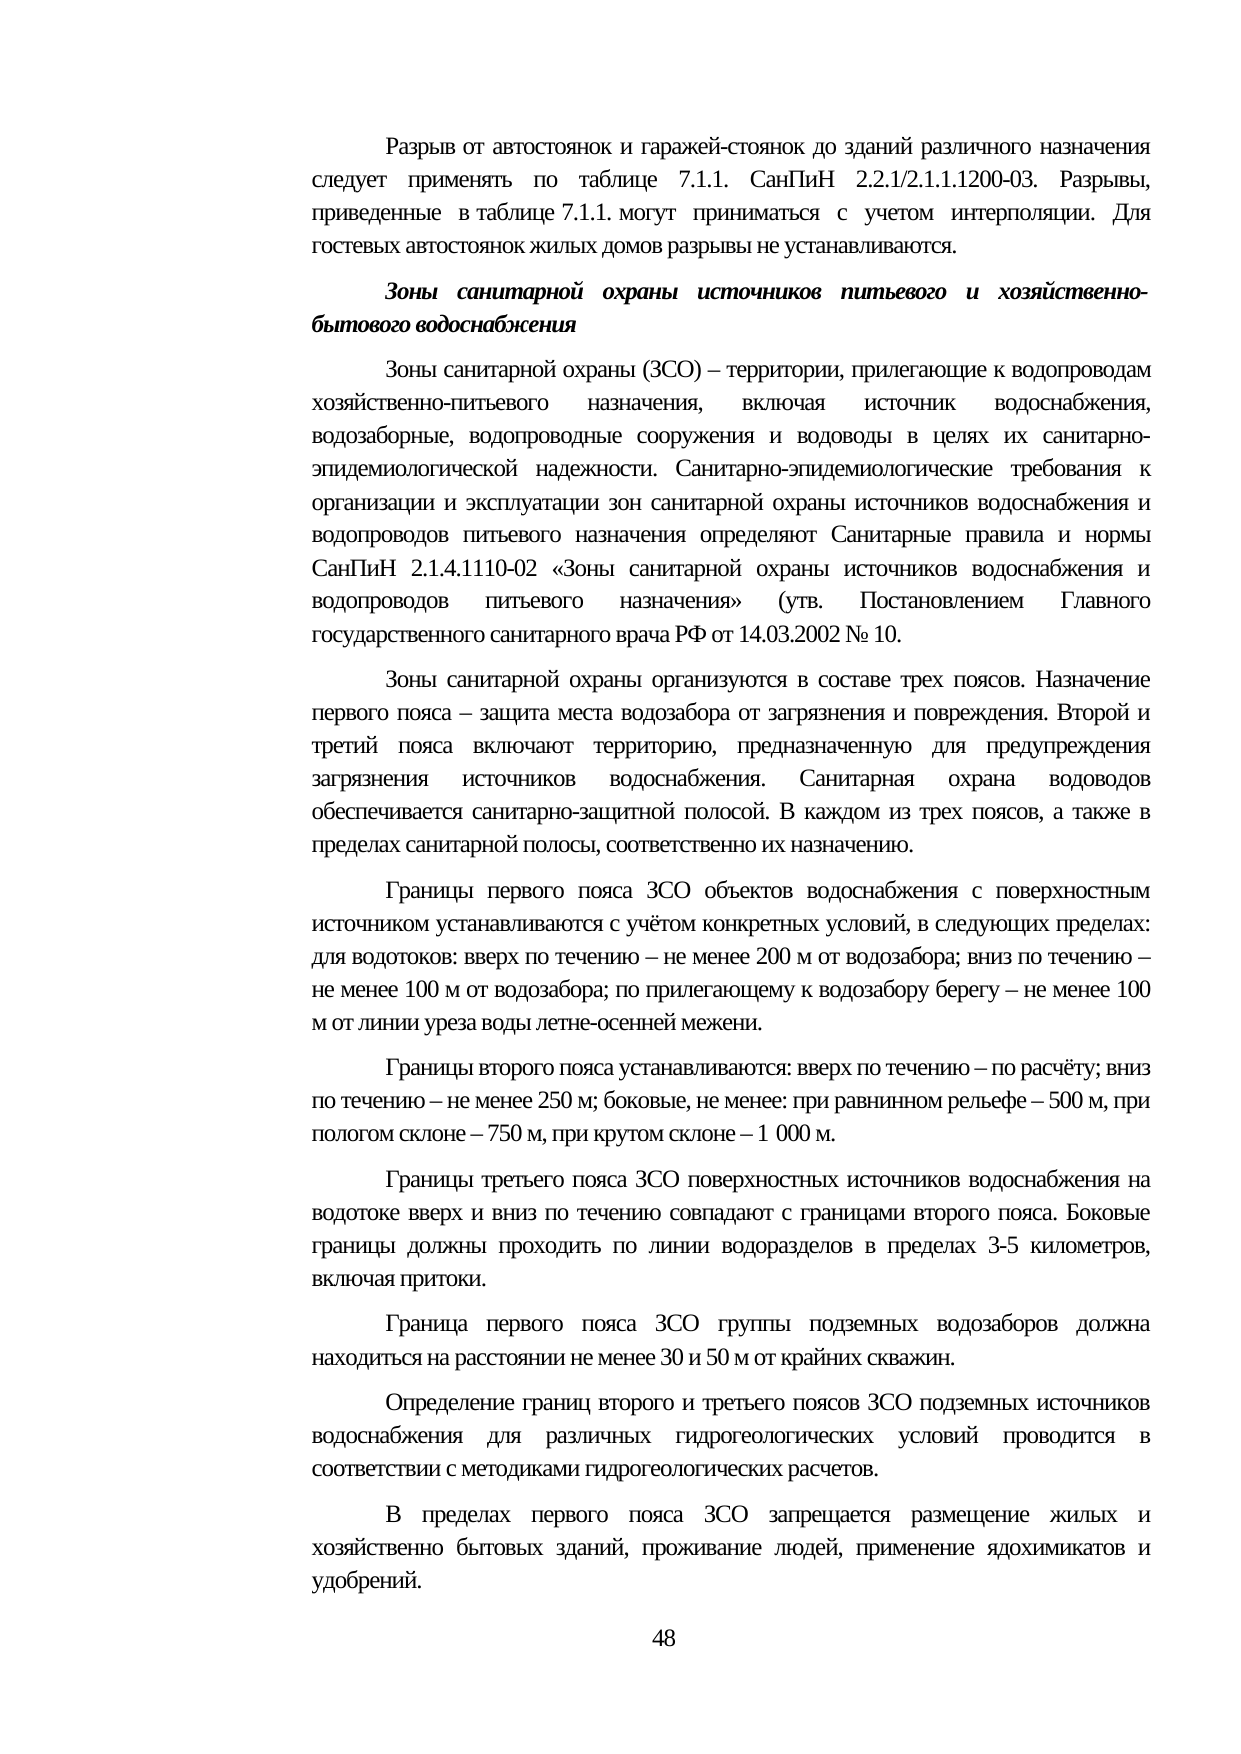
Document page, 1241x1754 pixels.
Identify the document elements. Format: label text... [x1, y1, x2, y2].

text Границы второго пояса устанавливаются: вверх по течению – по расчёту; вниз по течению – не менее 250 м; боковые, не менее: при равнинном рельефе – 500 м, при пологом склоне – 750 м, при крутом склоне – 1 000 м. [311, 1052, 1152, 1147]
text Зоны санитарной охраны (ЗСО) – территории, прилегающие к водопроводам хозяйственно-питьевого назначения, включая источник водоснабжения, водозаборные, водопроводные сооружения и водоводы в целях их санитарно-эпидемиологической надежности. Санитарно-эпидемиологические требования к организации и эксплуатации зон санитарной охраны источников водоснабжения и водопроводов питьевого назначения определяют Санитарные правила и нормы СанПиН 2.1.4.1110-02 «Зоны санитарной охраны источников водоснабжения и водопроводов питьевого назначения» (утв. Постановлением Главного государственного санитарного врача РФ от 14.03.2002 № 10. [311, 354, 1152, 647]
text Зоны санитарной охраны организуются в составе трех поясов. Назначение первого пояса – защита места водозабора от загрязнения и повреждения. Второй и третий пояса включают территорию, предназначенную для предупреждения загрязнения источников водоснабжения. Санитарная охрана водоводов обеспечивается санитарно-защитной полосой. В каждом из трех поясов, а также в пределах санитарной полосы, соответственно их назначению. [311, 664, 1152, 858]
text Границы третьего пояса ЗСО поверхностных источников водоснабжения на водотоке вверх и вниз по течению совпадают с границами второго пояса. Боковые границы должны проходить по линии водоразделов в пределах 3-5 километров, включая притоки. [311, 1164, 1152, 1292]
text В пределах первого пояса ЗСО запрещается размещение жилых и хозяйственно бытовых зданий, проживание людей, применение ядохимикатов и удобрений. [311, 1499, 1152, 1593]
text Границы первого пояса ЗСО объектов водоснабжения с поверхностным источником устанавливаются с учётом конкретных условий, в следующих пределах: для водотоков: вверх по течению – не менее от водозабора; вниз по течению – не менее от водозабора; по прилегающему к водозабору берегу – не менее от линии уреза воды летне-осенней межени. [311, 875, 1152, 1036]
text Зоны санитарной охраны источников питьевого и хозяйственно-бытового водоснабжения [311, 276, 1152, 338]
text Разрыв от автостоянок и гаражей-стоянок до зданий различного назначения следует применять по таблице 7.1.1. СанПиН 2.2.1/2.1.1.1200-03. Разрывы, приведенные в таблице 7.1.1. могут приниматься с учетом интерполяции. Для гостевых автостоянок жилых домов разрывы не устанавливаются. [311, 131, 1152, 259]
text Определение границ второго и третьего поясов ЗСО подземных источников водоснабжения для различных гидрогеологических условий проводится в соответствии с методиками гидрогеологических расчетов. [311, 1387, 1152, 1482]
text Граница первого пояса ЗСО группы подземных водозаборов должна находиться на расстоянии не менее 30 и 50 м от крайних скважин. [311, 1308, 1152, 1370]
